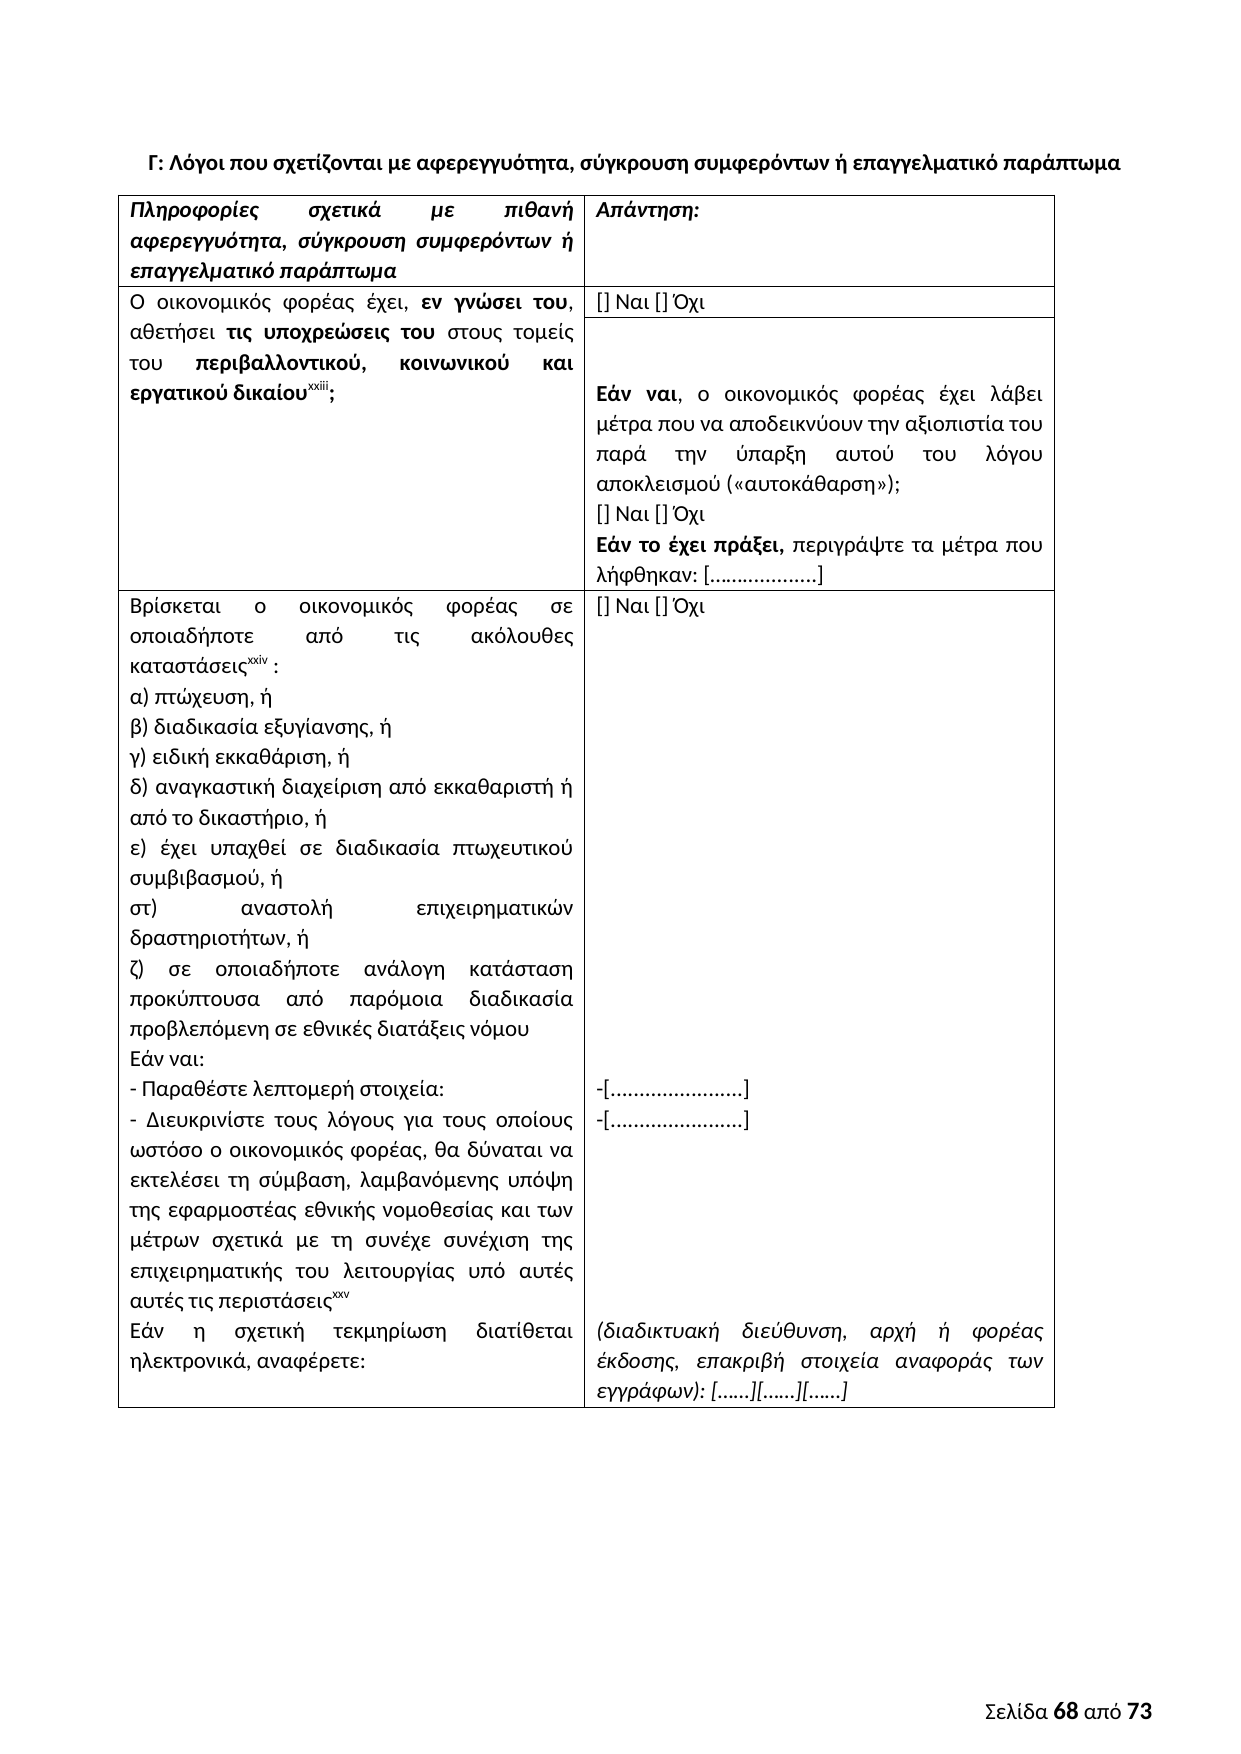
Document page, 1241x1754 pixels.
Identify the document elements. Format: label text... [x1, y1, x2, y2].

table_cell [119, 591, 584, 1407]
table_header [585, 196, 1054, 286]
text Γ: Λόγοι που σχετίζονται με αφερεγγυότητα, σύγκρουση συμφερόντων ή επαγγελματικό παράπτωμα [118, 148, 1152, 176]
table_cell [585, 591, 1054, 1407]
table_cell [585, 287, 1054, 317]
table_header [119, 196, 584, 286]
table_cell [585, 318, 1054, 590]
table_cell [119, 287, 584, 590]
